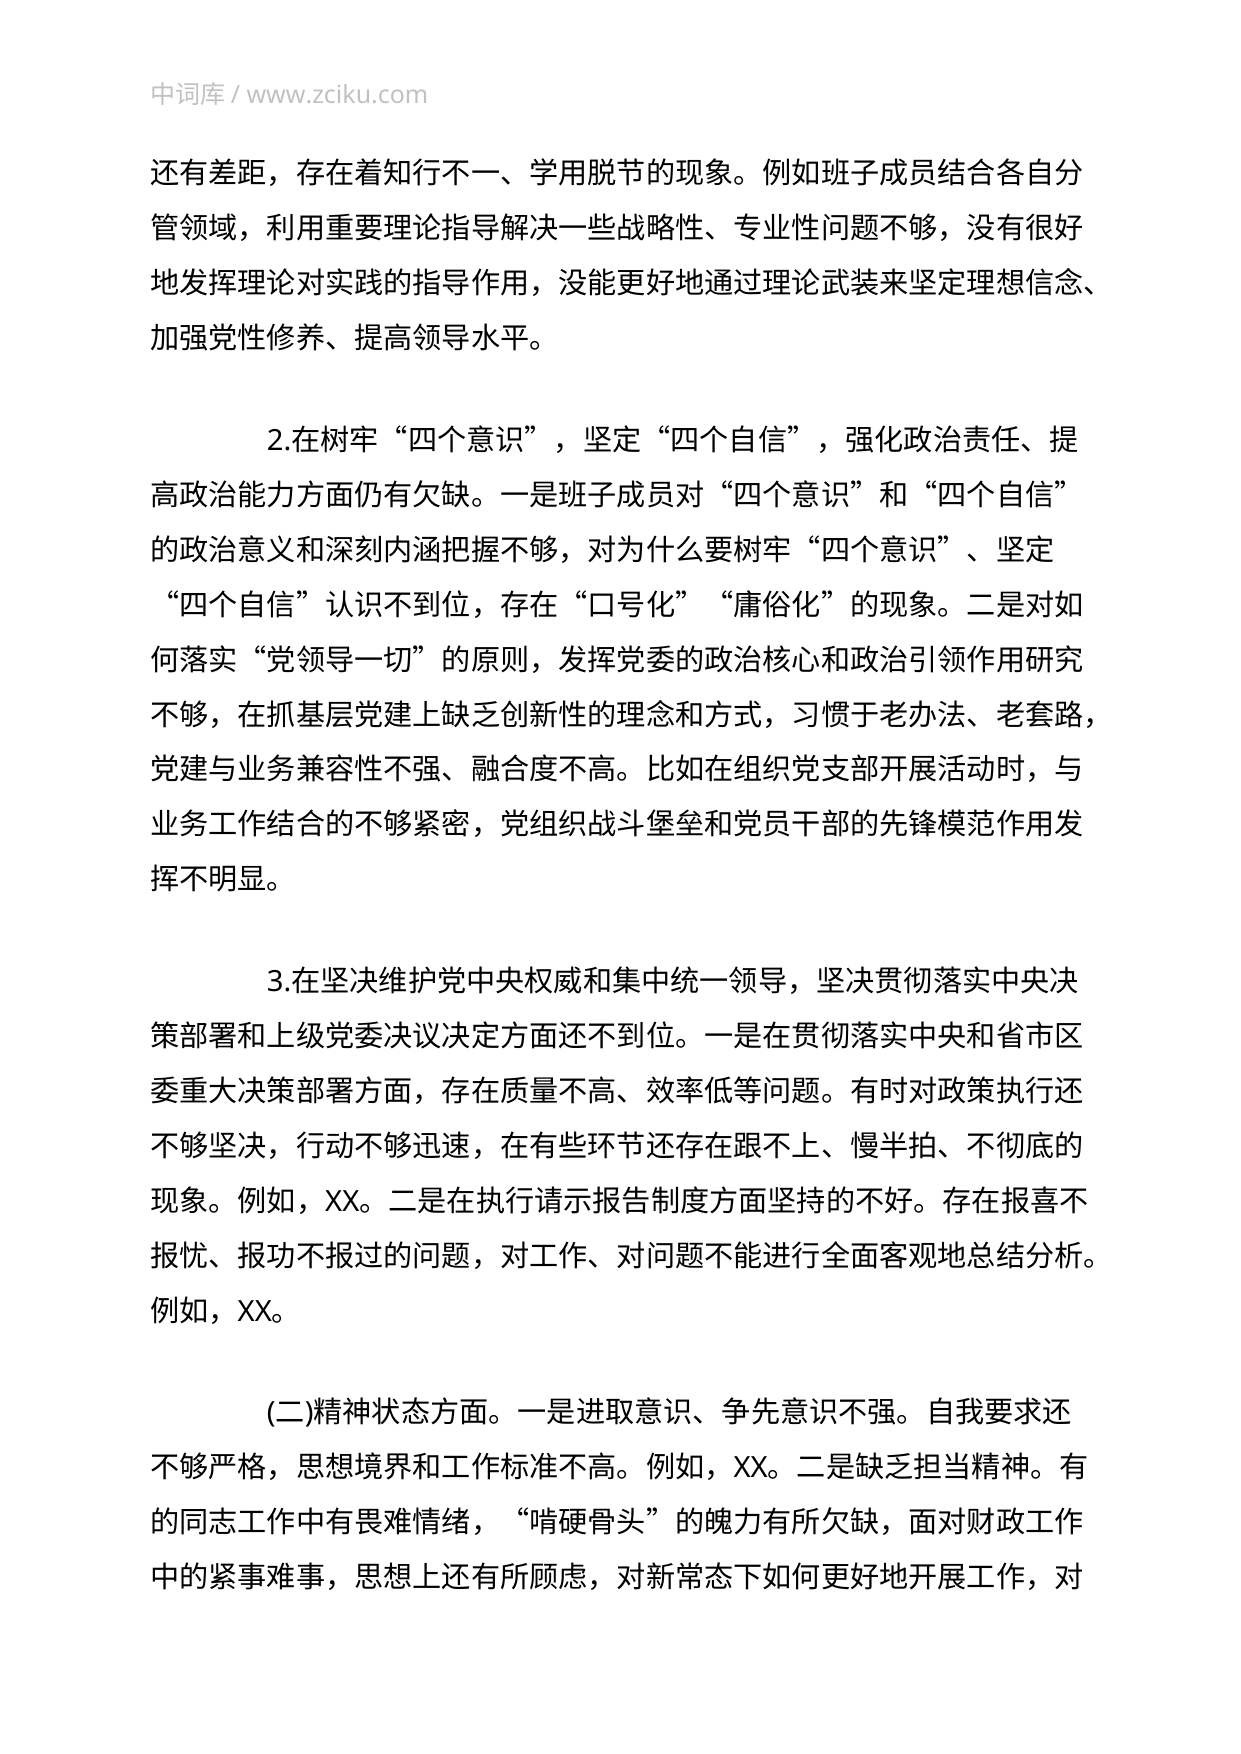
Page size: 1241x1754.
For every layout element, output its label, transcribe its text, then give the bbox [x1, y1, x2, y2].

text 3.在坚决维护党中央权威和集中统一领导，坚决贯彻落实中央决策部署和上级党委决议决定方面还不到位。一是在贯彻落实中央和省市区委重大决策部署方面，存在质量不高、效率低等问题。有时对政策执行还不够坚决，行动不够迅速，在有些环节还存在跟不上、慢半拍、不彻底的现象。例如，XX。二是在执行请示报告制度方面坚持的不好。存在报喜不报忧、报功不报过的问题，对工作、对问题不能进行全面客观地总结分析。例如，XX。 [150, 957, 1090, 1329]
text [150, 1389, 1090, 1596]
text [150, 150, 1090, 357]
text 2.在树牢“四个意识”，坚定“四个自信”，强化政治责任、提高政治能力方面仍有欠缺。一是班子成员对“四个意识”和“四个自信”的政治意义和深刻内涵把握不够，对为什么要树牢“四个意识”、坚定“四个自信”认识不到位，存在“口号化”“庸俗化”的现象。二是对如何落实“党领导一切”的原则，发挥党委的政治核心和政治引领作用研究不够，在抓基层党建上缺乏创新性的理念和方式，习惯于老办法、老套路，党建与业务兼容性不强、融合度不高。比如在组织党支部开展活动时，与业务工作结合的不够紧密，党组织战斗堡垒和党员干部的先锋模范作用发挥不明显。 [150, 416, 1090, 898]
